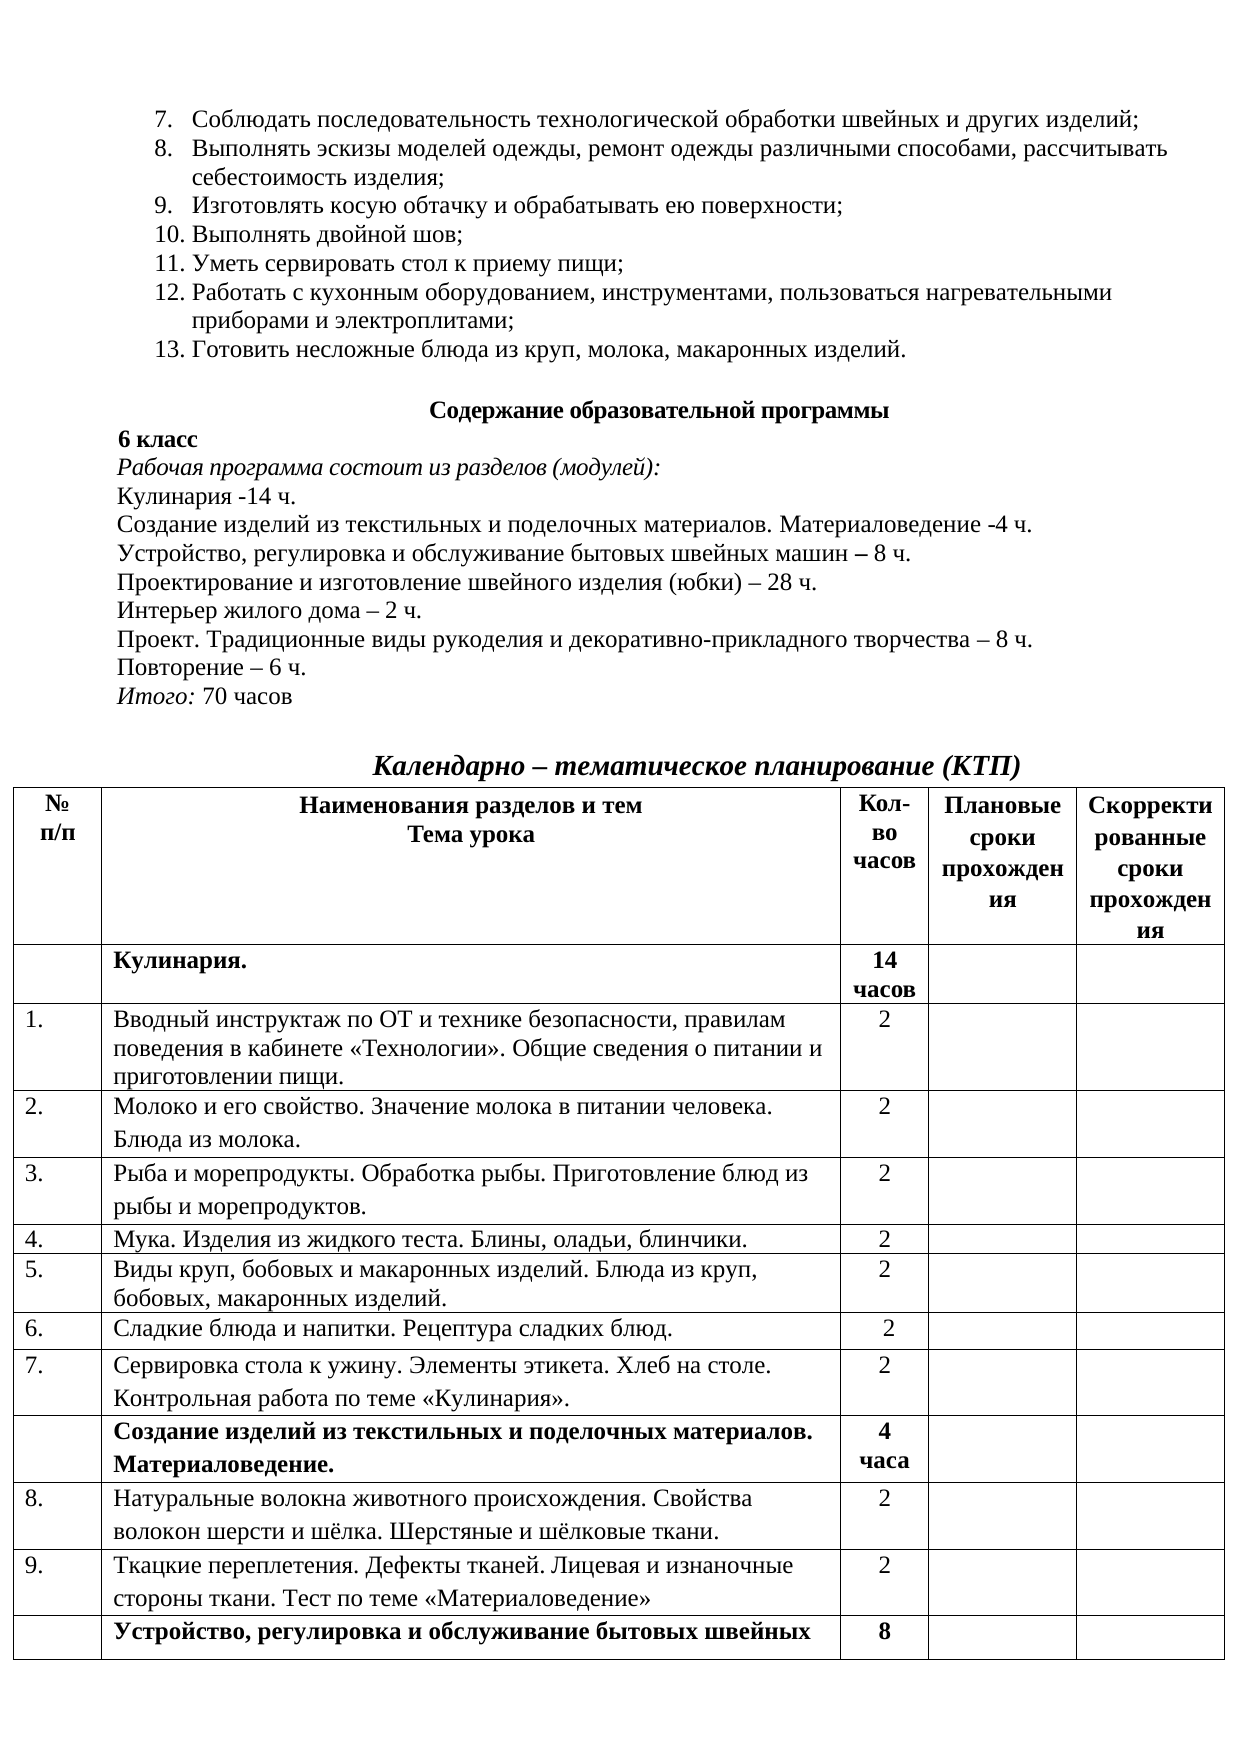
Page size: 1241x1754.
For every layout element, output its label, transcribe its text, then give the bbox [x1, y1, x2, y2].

table_cell Натуральные волокна животного происхождения. Свойства волокон шерсти и шёлка. Шерстяные и шёлковые ткани. [102, 1483, 840, 1549]
table_cell [1077, 1616, 1224, 1659]
table_cell [1077, 1004, 1224, 1090]
table_cell [929, 1254, 1076, 1312]
table_cell [14, 1416, 101, 1482]
table_cell 2 [841, 1550, 928, 1615]
table_cell 2 [841, 1313, 928, 1349]
table_cell [1077, 1313, 1224, 1349]
text Устройство, регулировка и обслуживание бытовых швейных машин – 8 ч. [117, 539, 1201, 567]
table_cell [1077, 1254, 1224, 1312]
table_cell [1077, 1483, 1224, 1549]
text Создание изделий из текстильных и поделочных материалов. Материаловедение -4 ч. [117, 510, 1201, 539]
text 6 класс [118, 424, 1201, 453]
list Соблюдать последовательность технологической обработки швейных и других изделий; [154, 104, 1201, 133]
table_header Кол-во часов [841, 788, 928, 944]
table_cell Виды круп, бобовых и макаронных изделий. Блюда из круп, бобовых, макаронных изделий. [102, 1254, 840, 1312]
table_cell Вводный инструктаж по ОТ и технике безопасности, правилам поведения в кабинете «Технологии». Общие сведения о питании и приготовлении пищи. [102, 1004, 840, 1090]
table_cell [929, 1225, 1076, 1253]
table_cell [929, 945, 1076, 1003]
table_cell 7. [14, 1350, 101, 1415]
text Интерьер жилого дома – 2 ч. [117, 596, 1201, 624]
table_cell Рыба и морепродукты. Обработка рыбы. Приготовление блюд из рыбы и морепродуктов. [102, 1158, 840, 1223]
table_cell [929, 1416, 1076, 1482]
table_cell 2. [14, 1091, 101, 1157]
table_cell [1077, 1350, 1224, 1415]
text Проектирование и изготовление швейного изделия (юбки) – 28 ч. [117, 567, 1201, 596]
table_cell 8. [14, 1483, 101, 1549]
table_cell [1077, 945, 1224, 1003]
table_cell [929, 1350, 1076, 1415]
text Повторение – 6 ч. [117, 653, 1201, 681]
table_cell 2 [841, 1091, 928, 1157]
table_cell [102, 1616, 840, 1659]
table_cell [1077, 1225, 1224, 1253]
table_cell [1077, 1091, 1224, 1157]
table_cell [929, 1483, 1076, 1549]
list Работать с кухонным оборудованием, инструментами, пользоваться нагревательными приборами и электроплитами; [154, 277, 1201, 334]
table_cell 2 [841, 1004, 928, 1090]
table_cell [14, 1616, 101, 1659]
table_header Наименования разделов и тем Тема урока [102, 788, 840, 944]
table_cell [929, 1550, 1076, 1615]
table_cell 1. [14, 1004, 101, 1090]
table_cell 5. [14, 1254, 101, 1312]
table_header № п/п [14, 788, 101, 944]
table_cell Кулинария. [102, 945, 840, 1003]
table_cell Сладкие блюда и напитки. Рецептура сладких блюд. [102, 1313, 840, 1349]
table_cell Молоко и его свойство. Значение молока в питании человека. Блюда из молока. [102, 1091, 840, 1157]
text Календарно – тематическое планирование (КТП) [117, 748, 1240, 782]
table_cell [14, 945, 101, 1003]
table_cell 8 часов [841, 1616, 928, 1659]
table_cell 2 [841, 1350, 928, 1415]
list Изготовлять косую обтачку и обрабатывать ею поверхности; [154, 190, 1201, 219]
table_cell Создание изделий из текстильных и поделочных материалов. Материаловедение. [102, 1416, 840, 1482]
text Содержание образовательной программы [118, 396, 1201, 424]
list Выполнять эскизы моделей одежды, ремонт одежды различными способами, рассчитывать себестоимость изделия; [154, 133, 1201, 190]
table_cell 9. [14, 1550, 101, 1615]
table_cell [929, 1091, 1076, 1157]
table_cell [929, 1616, 1076, 1659]
table_cell 6. [14, 1313, 101, 1349]
table_cell 3. [14, 1158, 101, 1223]
table_cell 14 часов [841, 945, 928, 1003]
table_cell 2 [841, 1254, 928, 1312]
text Кулинария -14 ч. [117, 482, 1201, 510]
table_cell [929, 1004, 1076, 1090]
table_cell 2 [841, 1483, 928, 1549]
table_cell [1077, 1158, 1224, 1223]
table_cell Сервировка стола к ужину. Элементы этикета. Хлеб на столе. Контрольная работа по теме «Кулинария». [102, 1350, 840, 1415]
table_cell 2 [841, 1158, 928, 1223]
table_cell [929, 1313, 1076, 1349]
table_cell [929, 1158, 1076, 1223]
text Итого: 70 часов [117, 681, 1182, 710]
table_cell Мука. Изделия из жидкого теста. Блины, оладьи, блинчики. [102, 1225, 840, 1253]
table_cell Ткацкие переплетения. Дефекты тканей. Лицевая и изнаночные стороны ткани. Тест по теме «Материаловедение» [102, 1550, 840, 1615]
list Уметь сервировать стол к приему пищи; [154, 248, 1201, 277]
table_cell 2 [841, 1225, 928, 1253]
text Проект. Традиционные виды рукоделия и декоративно-прикладного творчества – 8 ч. [117, 624, 1201, 653]
table_cell [1077, 1416, 1224, 1482]
text Рабочая программа состоит из разделов (модулей): [117, 453, 1201, 482]
table_cell [1077, 1550, 1224, 1615]
list Выполнять двойной шов; [154, 219, 1201, 248]
table_header Плановые сроки прохождения [929, 788, 1076, 944]
table_cell 4 часа [841, 1416, 928, 1482]
table_cell 4. [14, 1225, 101, 1253]
list Готовить несложные блюда из круп, молока, макаронных изделий. [154, 334, 1201, 363]
